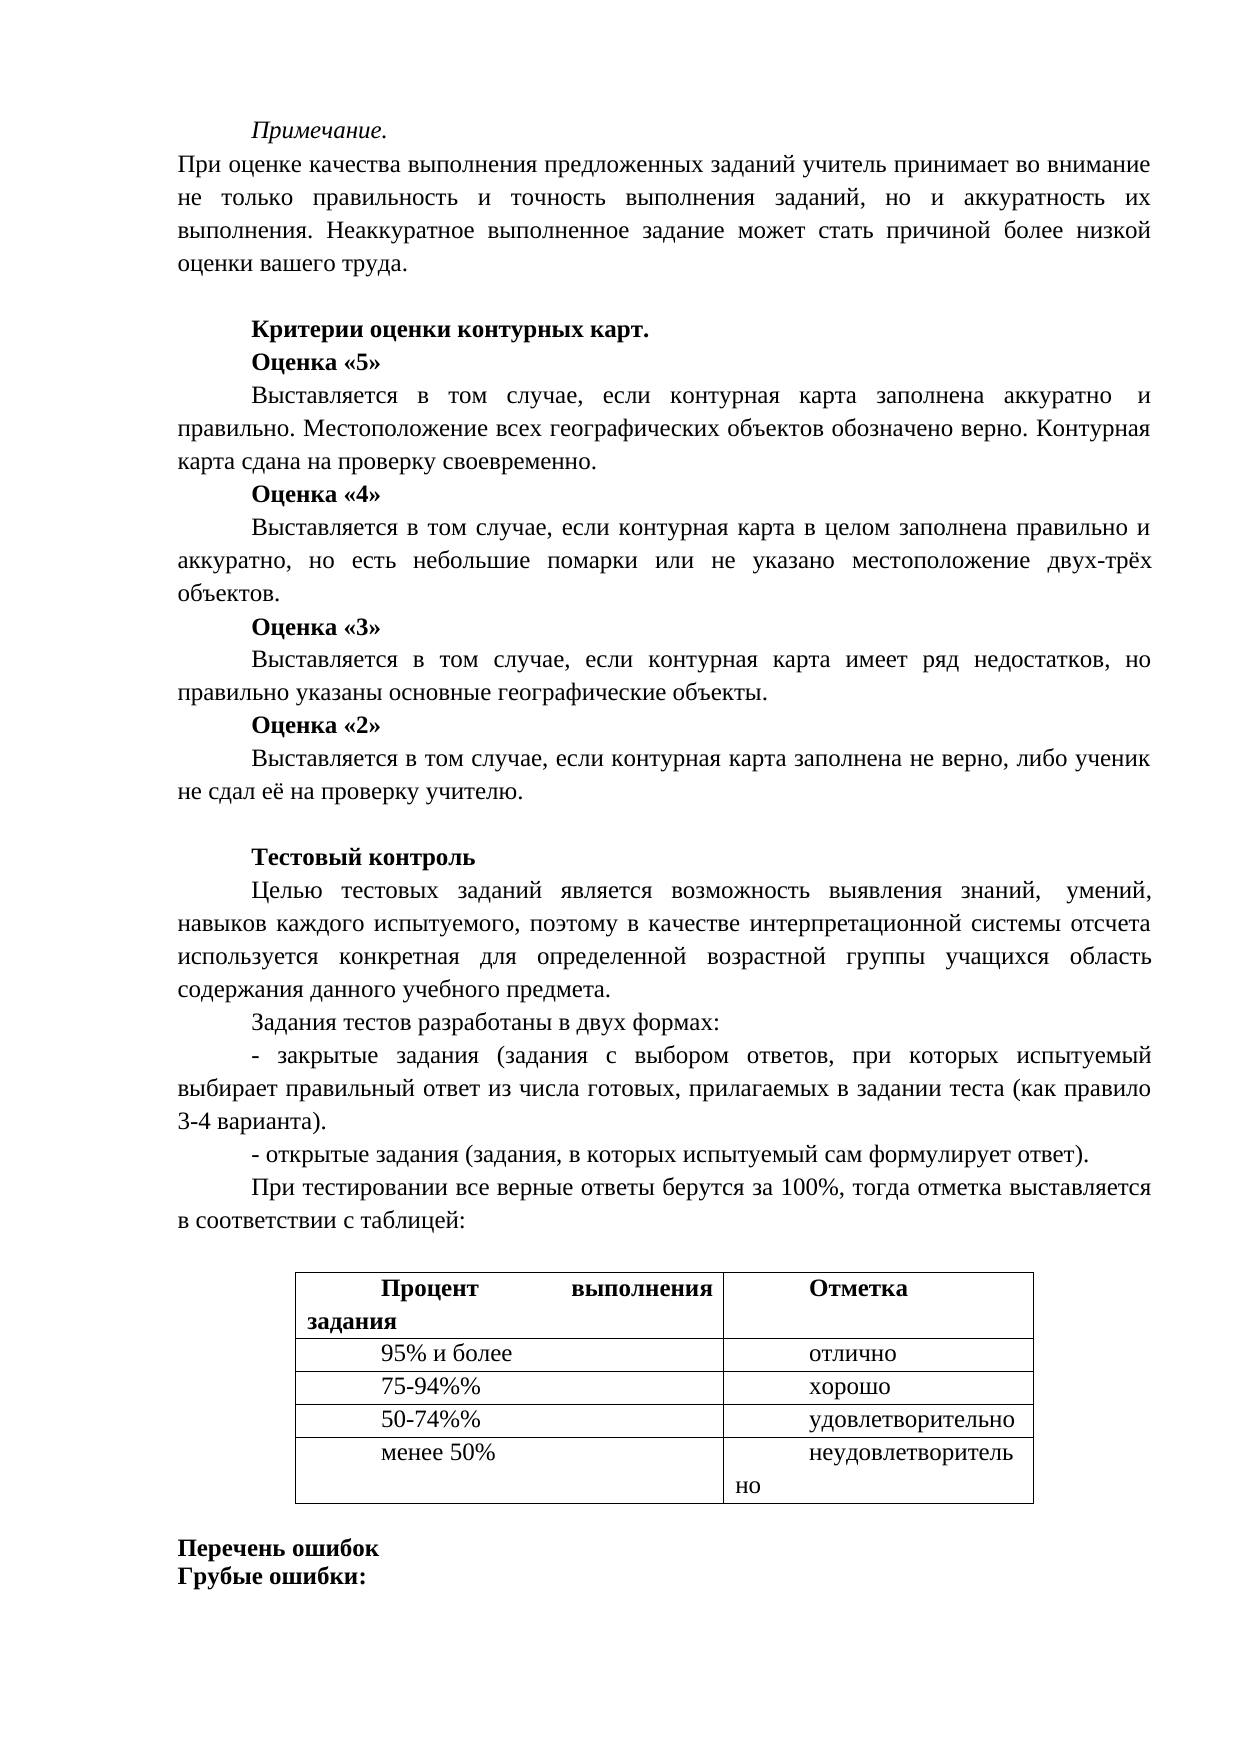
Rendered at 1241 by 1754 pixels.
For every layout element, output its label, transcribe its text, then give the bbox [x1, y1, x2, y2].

table_cell 75-94%% [296, 1372, 723, 1404]
text При тестировании все верные ответы берутся за 100%, тогда отметка выставляется в соответствии с таблицей: [177, 1172, 1151, 1234]
text Целью тестовых заданий является возможность выявления знаний, умений, навыков каждого испытуемого, поэтому в качестве интерпретационной системы отсчета используется конкретная для определенной возрастной группы учащихся область содержания данного учебного предмета. [177, 875, 1152, 1003]
table_header Процент выполнения задания [296, 1273, 723, 1338]
text При оценке качества выполнения предложенных заданий учитель принимает во внимание не только правильность и точность выполнения заданий, но и аккуратность их выполнения. Неаккуратное выполненное задание может стать причиной более низкой оценки вашего труда. [177, 149, 1151, 277]
table_cell 50-74%% [296, 1405, 723, 1437]
list открытые задания (задания, в которых испытуемый сам формулирует ответ). [251, 1139, 1238, 1168]
subtitle Тестовый контроль [251, 842, 1238, 871]
text Выставляется в том случае, если контурная карта имеет ряд недостатков, но правильно указаны основные географические объекты. [177, 644, 1151, 706]
table_cell 95% и более [296, 1339, 723, 1371]
subtitle Оценка «4» [251, 479, 1238, 508]
subtitle Критерии оценки контурных карт. Оценка «5» [251, 314, 649, 376]
text Задания тестов разработаны в двух формах: [251, 1007, 1238, 1036]
text Выставляется в том случае, если контурная карта в целом заполнена правильно и аккуратно, но есть небольшие помарки или не указано местоположение двух-трёх объектов. [177, 512, 1152, 607]
subtitle Оценка «2» [251, 710, 1238, 739]
subtitle Перечень ошибок Грубые ошибки: [177, 1533, 381, 1590]
table_cell отлично [724, 1339, 1033, 1371]
table_header Отметка [724, 1273, 1033, 1338]
table_cell неудовлетворитель но [724, 1438, 1033, 1503]
table_cell менее 50% [296, 1438, 723, 1503]
text Выставляется в том случае, если контурная карта заполнена не верно, либо ученик не сдал её на проверку учителю. [177, 743, 1151, 804]
text Выставляется в том случае, если контурная карта заполнена аккуратно и правильно. Местоположение всех географических объектов обозначено верно. Контурная карта сдана на проверку своевременно. [177, 380, 1151, 475]
table_cell удовлетворительно [724, 1405, 1033, 1437]
table_cell хорошо [724, 1372, 1033, 1404]
list закрытые задания (задания с выбором ответов, при которых испытуемый выбирает правильный ответ из числа готовых, прилагаемых в задании теста (как правило 3-4 варианта). [177, 1040, 1152, 1135]
subtitle Оценка «3» [251, 612, 1238, 640]
text Примечание. [251, 115, 1238, 144]
